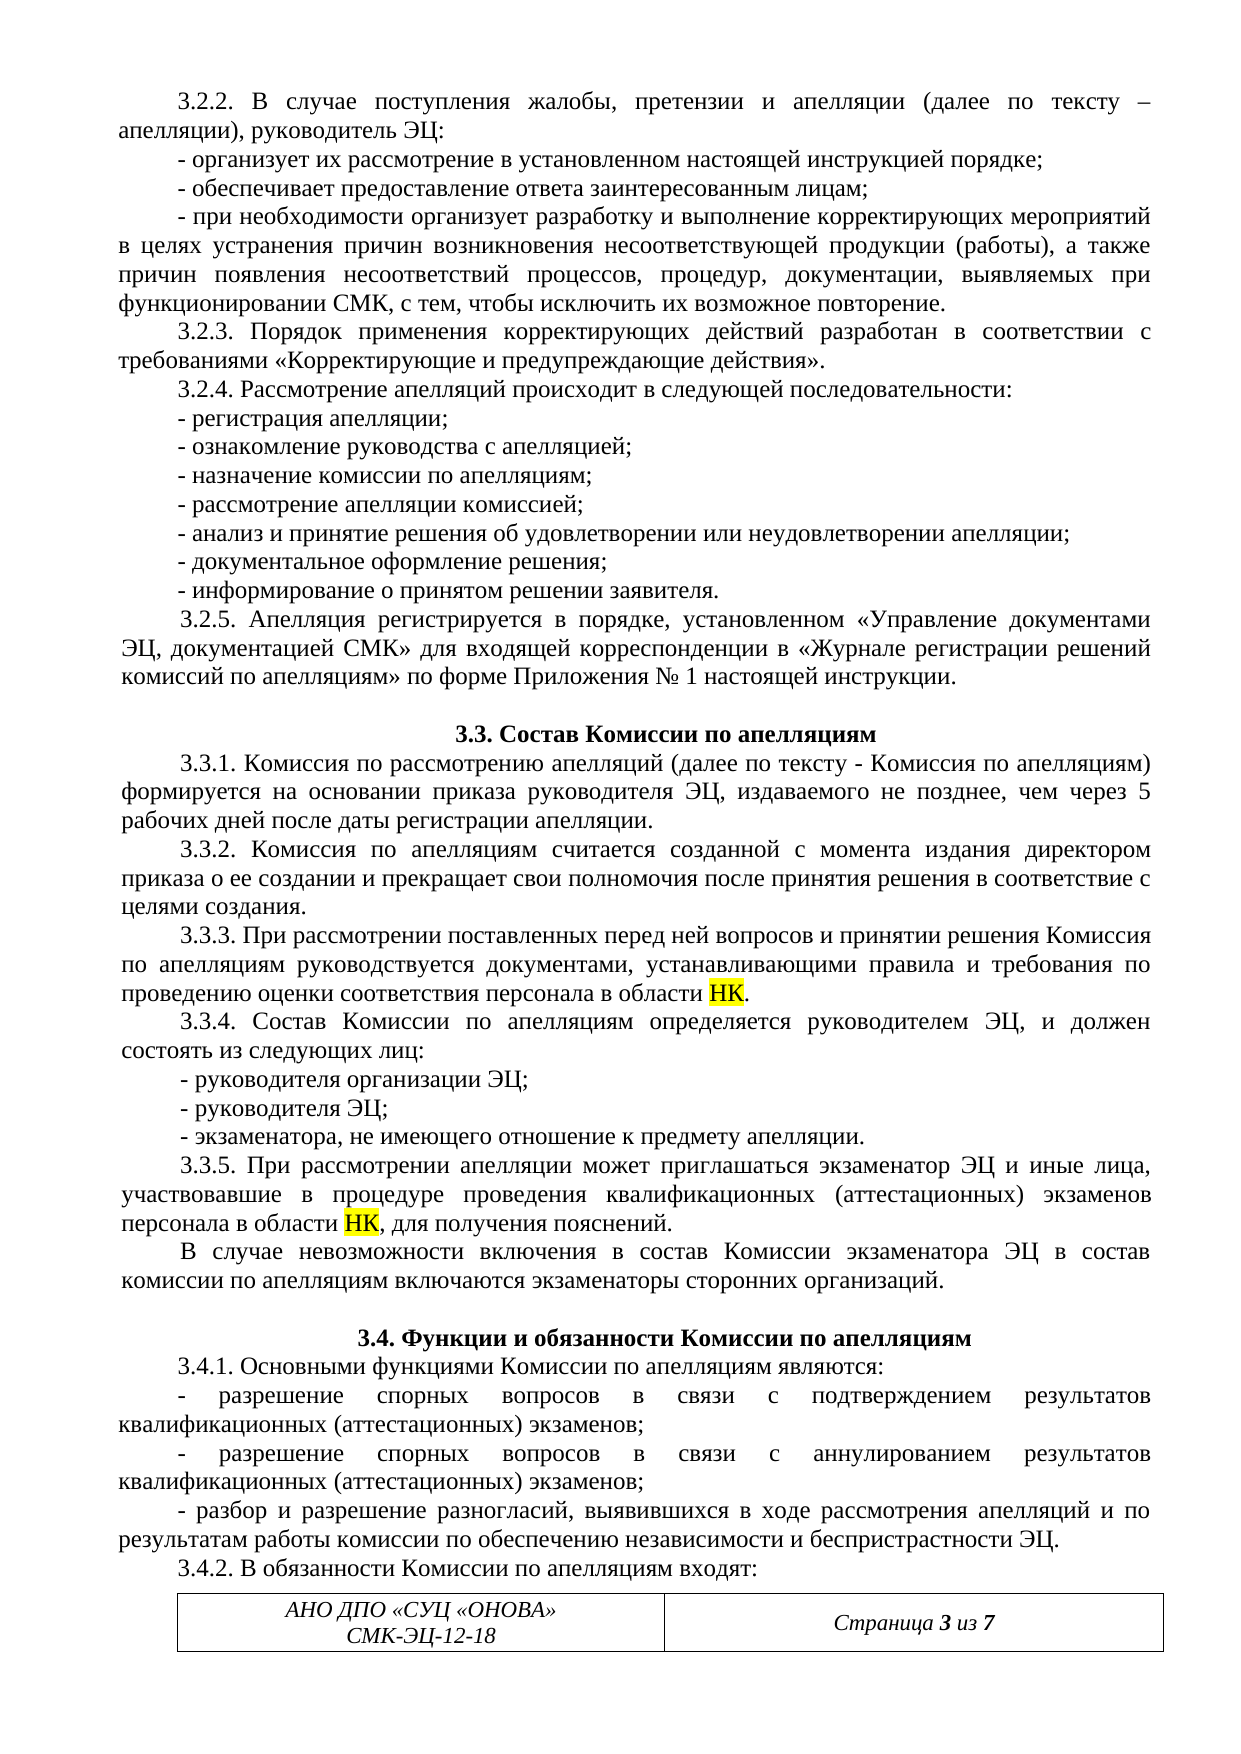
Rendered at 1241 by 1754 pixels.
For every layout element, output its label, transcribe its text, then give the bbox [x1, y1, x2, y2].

text 3.3.4. Состав Комиссии по апелляциям определяется руководителем ЭЦ, и должен состоять из следующих лиц: [121, 1006, 1152, 1064]
text 3.3. Состав Комиссии по апелляциям [121, 719, 493, 748]
text - рассмотрение апелляции комиссией; [118, 489, 1152, 518]
text 3.2.4. Рассмотрение апелляций происходит в следующей последовательности: [118, 374, 1152, 403]
text - назначение комиссии по апелляциям; [118, 460, 1152, 489]
text - ознакомление руководства с апелляцией; [118, 431, 1152, 460]
text 3.3. Состав Комиссии по апелляциям [585, 719, 1152, 748]
text 3.3.5. При рассмотрении апелляции может приглашаться экзаменатор ЭЦ и иные лица, участвовавшие в процедуре проведения квалификационных (аттестационных) экзаменов персонала в области НК, для получения пояснений. [121, 1150, 1152, 1236]
text 3.2.2. В случае поступления жалобы, претензии и апелляции (далее по тексту – апелляции), руководитель ЭЦ: [118, 86, 1152, 144]
text 3.4. Функции и обязанности Комиссии по апелляциям [118, 1323, 1152, 1351]
text - при необходимости организует разработку и выполнение корректирующих мероприятий в целях устранения причин возникновения несоответствующей продукции (работы), а также причин появления несоответствий процессов, процедур, документации, выявляемых при функционировании СМК, с тем, чтобы исключить их возможное повторение. [118, 201, 1152, 316]
text 3.2.5. Апелляция регистрируется в порядке, установленном «Управление документами ЭЦ, документацией СМК» для входящей корреспонденции в «Журнале регистрации решений комиссий по апелляциям» по форме Приложения № 1 настоящей инструкции. [121, 604, 1152, 690]
text - разбор и разрешение разногласий, выявившихся в ходе рассмотрения апелляций и по результатам работы комиссии по обеспечению независимости и беспристрастности ЭЦ. [118, 1495, 1152, 1553]
text - обеспечивает предоставление ответа заинтересованным лицам; [118, 173, 1152, 201]
text - документальное оформление решения; [118, 546, 1152, 575]
text - экзаменатора, не имеющего отношение к предмету апелляции. [121, 1121, 1152, 1150]
text 3.3.2. Комиссия по апелляциям считается созданной с момента издания директором приказа о ее создании и прекращает свои полномочия после принятия решения в соответствие с целями создания. [121, 834, 1152, 920]
text 3.2.3. Порядок применения корректирующих действий разработан в соответствии с требованиями «Корректирующие и предупреждающие действия». [118, 316, 1152, 374]
text - организует их рассмотрение в установленном настоящей инструкцией порядке; [118, 144, 1152, 173]
text 3.4.1. Основными функциями Комиссии по апелляциям являются: [118, 1351, 1152, 1380]
text - информирование о принятом решении заявителя. [118, 575, 1152, 604]
text - анализ и принятие решения об удовлетворении или неудовлетворении апелляции; [118, 518, 1152, 546]
text - руководителя организации ЭЦ; [121, 1064, 1152, 1093]
text В случае невозможности включения в состав Комиссии экзаменатора ЭЦ в состав комиссии по апелляциям включаются экзаменаторы сторонних организаций. [121, 1236, 1152, 1294]
text 3.3.1. Комиссия по рассмотрению апелляций (далее по тексту - Комиссия по апелляциям) формируется на основании приказа руководителя ЭЦ, издаваемого не позднее, чем через 5 рабочих дней после даты регистрации апелляции. [121, 748, 1152, 834]
text - руководителя ЭЦ; [121, 1093, 1152, 1121]
text - регистрация апелляции; [118, 403, 1152, 431]
text - разрешение спорных вопросов в связи с аннулированием результатов квалификационных (аттестационных) экзаменов; [118, 1438, 1152, 1495]
text 3.3.3. При рассмотрении поставленных перед ней вопросов и принятии решения Комиссия по апелляциям руководствуется документами, устанавливающими правила и требования по проведению оценки соответствия персонала в области НК. [121, 920, 1152, 1006]
text - разрешение спорных вопросов в связи с подтверждением результатов квалификационных (аттестационных) экзаменов; [118, 1380, 1152, 1438]
text 3.4.2. В обязанности Комиссии по апелляциям входят: [118, 1553, 1152, 1581]
